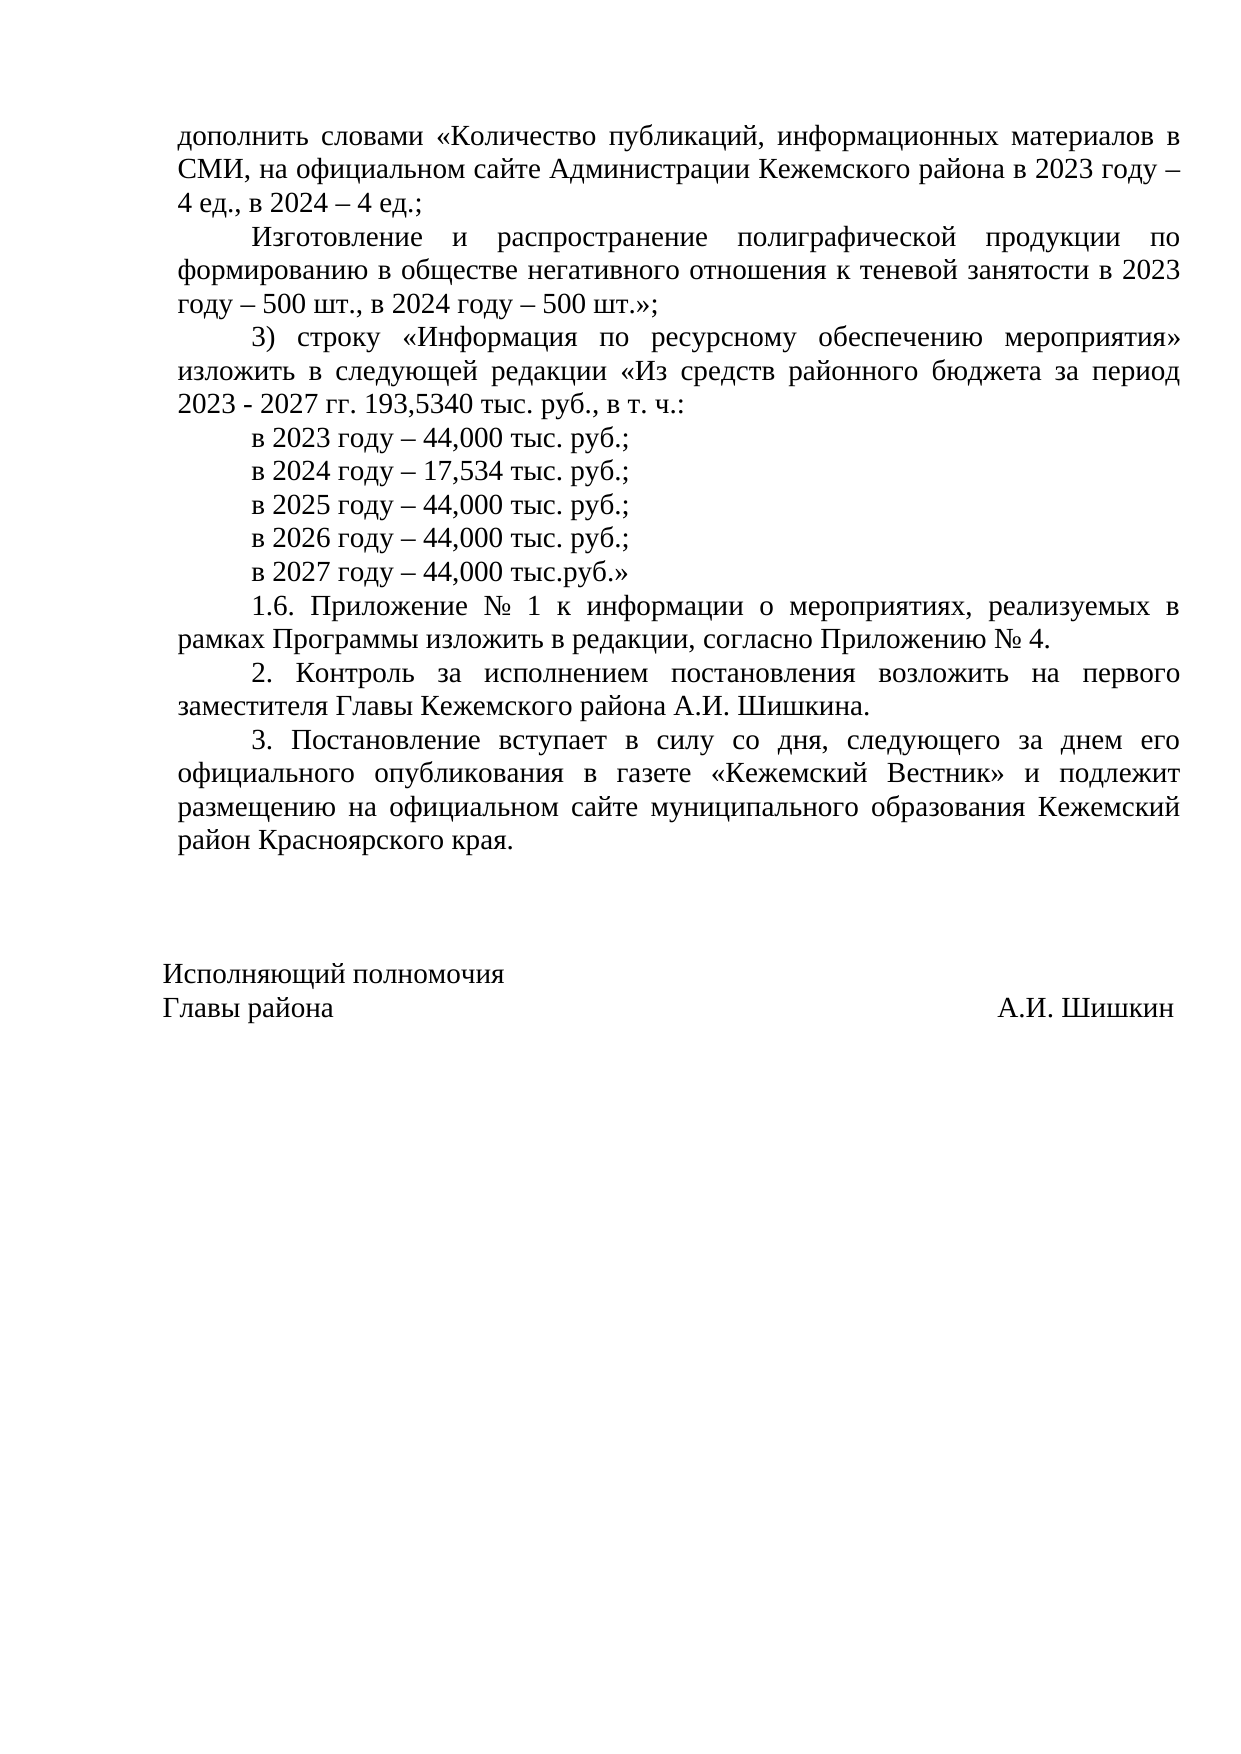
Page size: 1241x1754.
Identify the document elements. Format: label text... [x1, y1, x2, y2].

text в 2024 году – 17,534 тыс. руб.; [177, 453, 1181, 487]
text 3. Постановление вступает в силу со дня, следующего за днем его официального опубликования в газете «Кежемский Вестник» и подлежит размещению на официальном сайте муниципального образования Кежемский район Красноярского края. [177, 722, 1181, 856]
text 3) строку «Информация по ресурсному обеспечению мероприятия» изложить в следующей редакции «Из средств районного бюджета за период 2023 - 2027 гг. 193,5340 тыс. руб., в т. ч.: [177, 319, 1181, 420]
text Изготовление и распространение полиграфической продукции по формированию в обществе негативного отношения к теневой занятости в 2023 году – 500 шт., в 2024 году – 500 шт.»; [177, 219, 1181, 319]
text в 2027 году – 44,000 тыс.руб.» [177, 554, 1181, 588]
text Исполняющий полномочия [162, 957, 1181, 990]
text Главы района А.И. Шишкин [162, 990, 1181, 1024]
text 1.6. Приложение № 1 к информации о мероприятиях, реализуемых в рамках Программы изложить в редакции, согласно Приложению № 4. [177, 588, 1181, 655]
text в 2026 году – 44,000 тыс. руб.; [177, 521, 1181, 554]
text в 2023 году – 44,000 тыс. руб.; [177, 420, 1181, 453]
text в 2025 году – 44,000 тыс. руб.; [177, 487, 1181, 521]
text 2. Контроль за исполнением постановления возложить на первого заместителя Главы Кежемского района А.И. Шишкина. [177, 655, 1181, 722]
